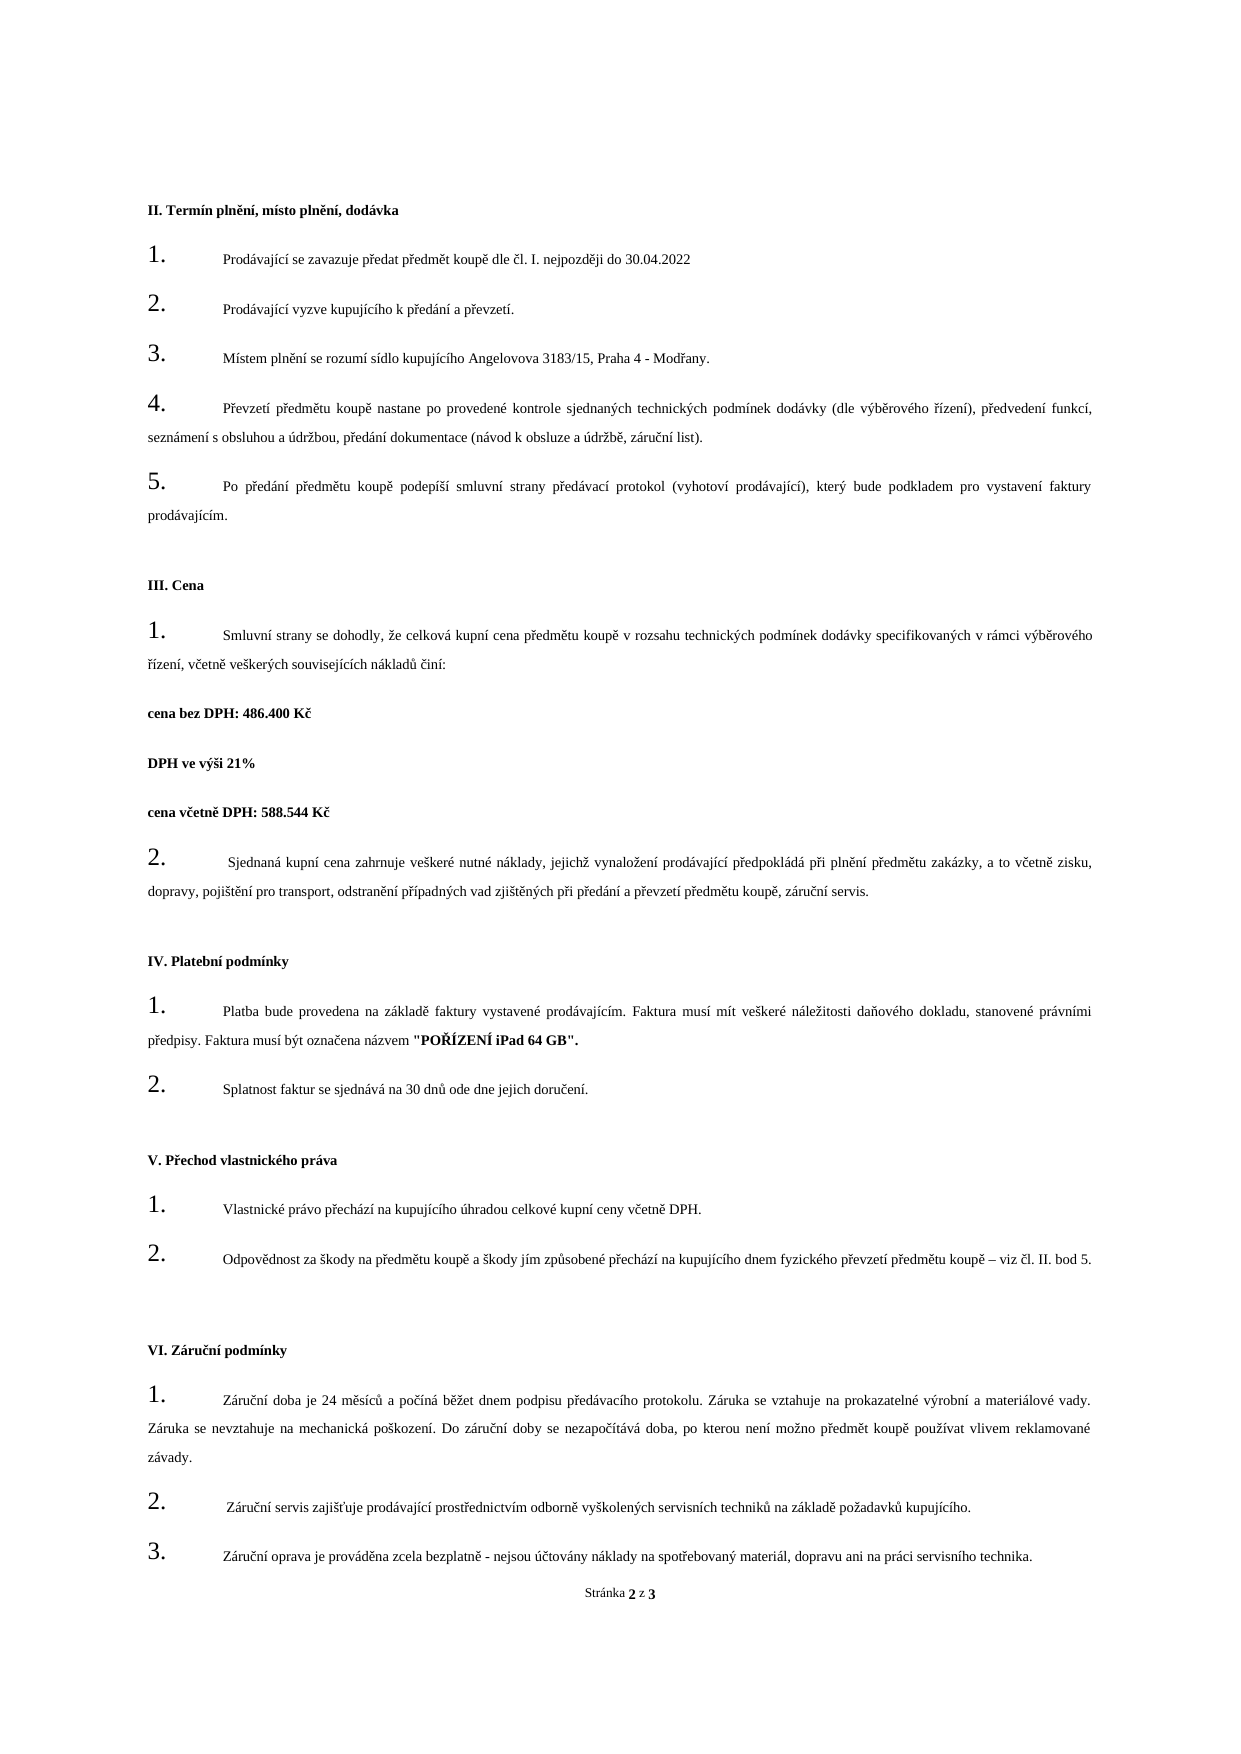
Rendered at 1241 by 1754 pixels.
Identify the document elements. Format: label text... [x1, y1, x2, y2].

list Platba bude provedena na základě faktury vystavené prodávajícím. Faktura musí mít veškeré náležitosti daňového dokladu, stanovené právními předpisy. Faktura musí být označena názvem "POŘÍZENÍ iPad 64 GB". [147, 991, 1093, 1048]
list Vlastnické právo přechází na kupujícího úhradou celkové kupní ceny včetně DPH. [147, 1189, 1093, 1218]
list Záruční oprava je prováděna zcela bezplatně - nejsou účtovány náklady na spotřebovaný materiál, dopravu ani na práci servisního technika. [147, 1536, 1093, 1565]
list Smluvní strany se dohodly, že celková kupní cena předmětu koupě v rozsahu technických podmínek dodávky specifikovaných v rámci výběrového řízení, včetně veškerých souvisejících nákladů činí: [147, 615, 1093, 672]
list Záruční doba je 24 měsíců a počíná běžet dnem podpisu předávacího protokolu. Záruka se vztahuje na prokazatelné výrobní a materiálové vady. Záruka se nevztahuje na mechanická poškození. Do záruční doby se nezapočítává doba, po kterou není možno předmět koupě používat vlivem reklamované závady. [147, 1379, 1093, 1466]
list Prodávající vyzve kupujícího k předání a převzetí. [147, 288, 1093, 317]
text IV. Platební podmínky [147, 941, 1093, 970]
text DPH ve výši 21% [147, 743, 1093, 771]
list Sjednaná kupní cena zahrnuje veškeré nutné náklady, jejichž vynaložení prodávající předpokládá při plnění předmětu zakázky, a to včetně zisku, dopravy, pojištění pro transport, odstranění případných vad zjištěných při předání a převzetí předmětu koupě, záruční servis. [147, 842, 1093, 899]
text III. Cena [147, 565, 1093, 594]
list Odpovědnost za škody na předmětu koupě a škody jím způsobené přechází na kupujícího dnem fyzického převzetí předmětu koupě – viz čl. II. bod 5. [147, 1238, 1093, 1267]
list Po předání předmětu koupě podepíší smluvní strany předávací protokol (vyhotoví prodávající), který bude podkladem pro vystavení faktury prodávajícím. [147, 466, 1093, 523]
list Prodávající se zavazuje předat předmět koupě dle čl. I. nejpozději do 30.04.2022 [147, 239, 1093, 268]
text VI. Záruční podmínky [147, 1330, 1093, 1358]
list Splatnost faktur se sjednává na 30 dnů ode dne jejich doručení. [147, 1069, 1093, 1098]
list Záruční servis zajišťuje prodávající prostřednictvím odborně vyškolených servisních techniků na základě požadavků kupujícího. [147, 1486, 1093, 1515]
text cena bez DPH: 486.400 Kč [147, 693, 1093, 722]
text II. Termín plnění, místo plnění, dodávka [147, 189, 1093, 218]
text V. Přechod vlastnického práva [147, 1139, 1093, 1168]
list Místem plnění se rozumí sídlo kupujícího Angelovova 3183/15, Praha 4 - Modřany. [147, 338, 1093, 367]
text cena včetně DPH: 588.544 Kč [147, 792, 1093, 821]
list Převzetí předmětu koupě nastane po provedené kontrole sjednaných technických podmínek dodávky (dle výběrového řízení), předvedení funkcí, seznámení s obsluhou a údržbou, předání dokumentace (návod k obsluze a údržbě, záruční list). [147, 388, 1093, 445]
